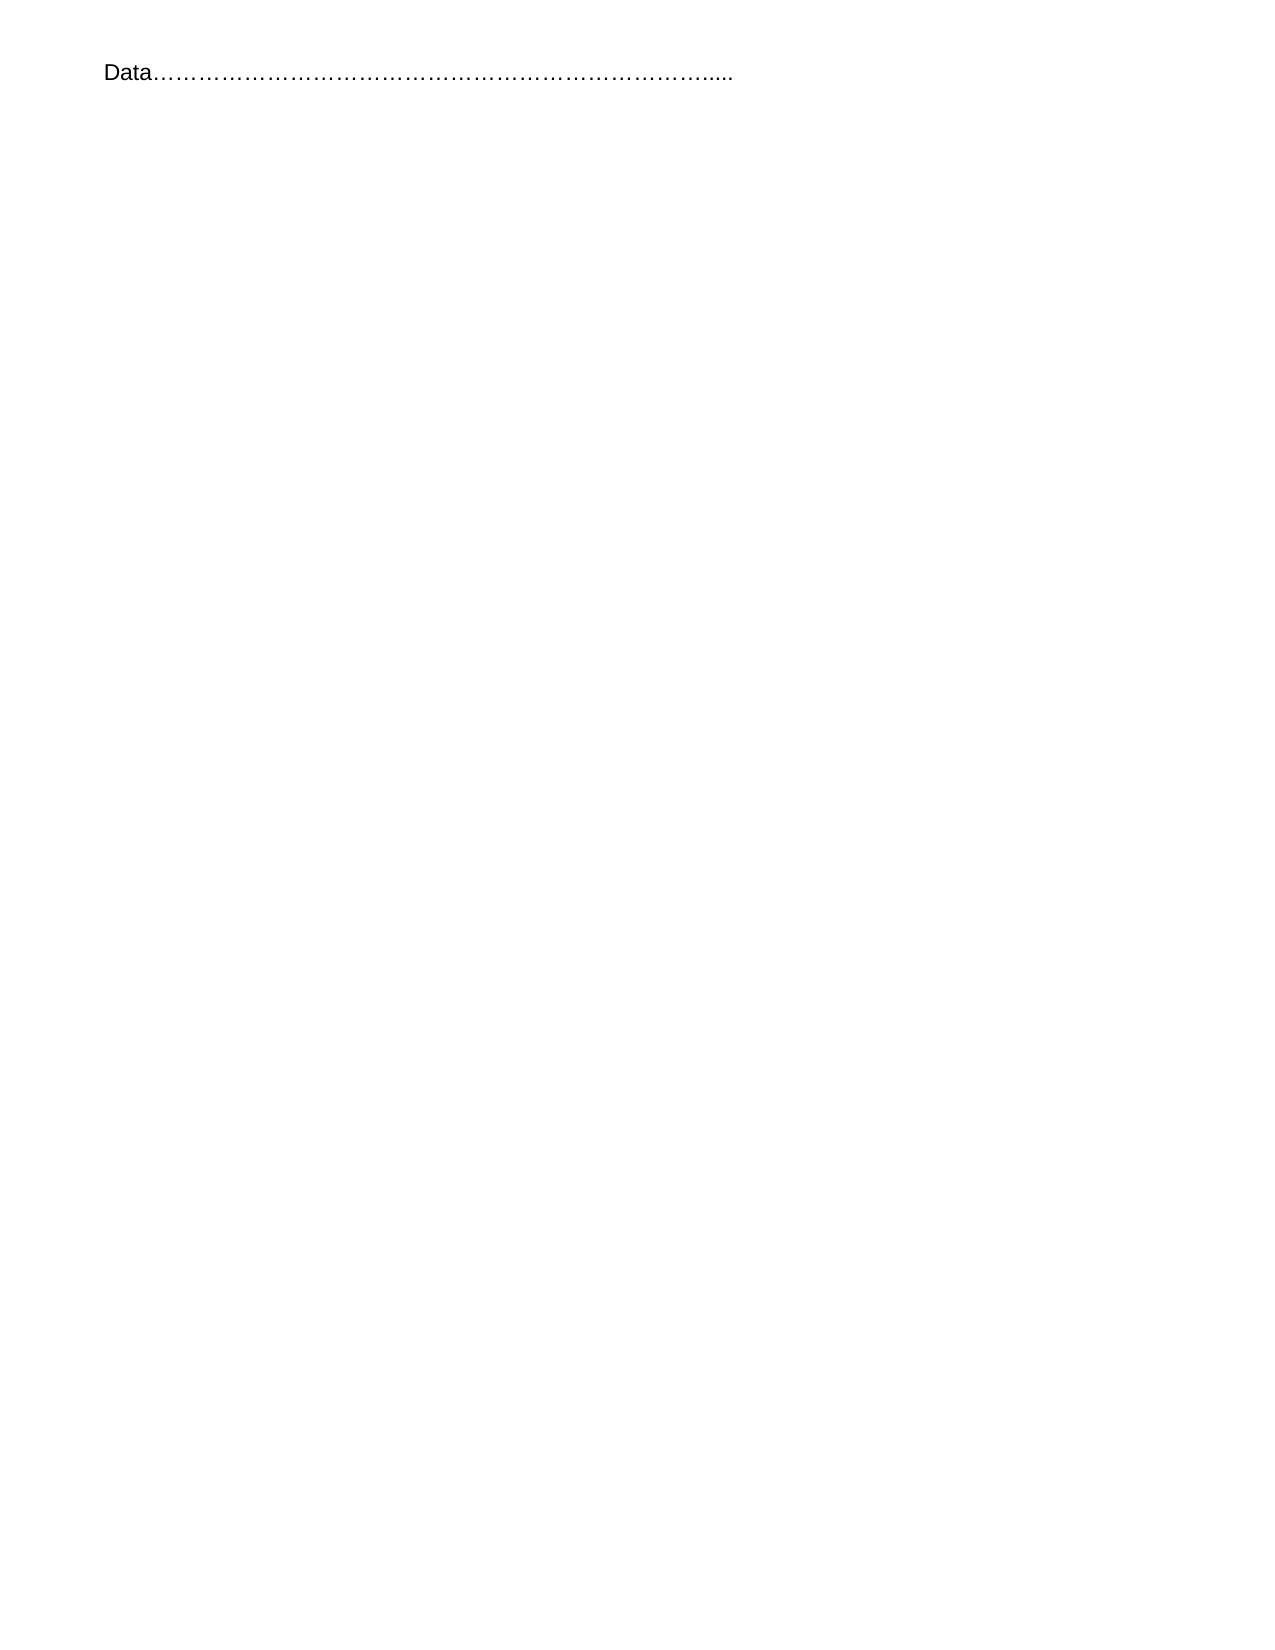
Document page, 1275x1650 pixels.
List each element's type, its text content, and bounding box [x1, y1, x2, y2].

text Data………………………………………………………………..... [103, 59, 1125, 86]
